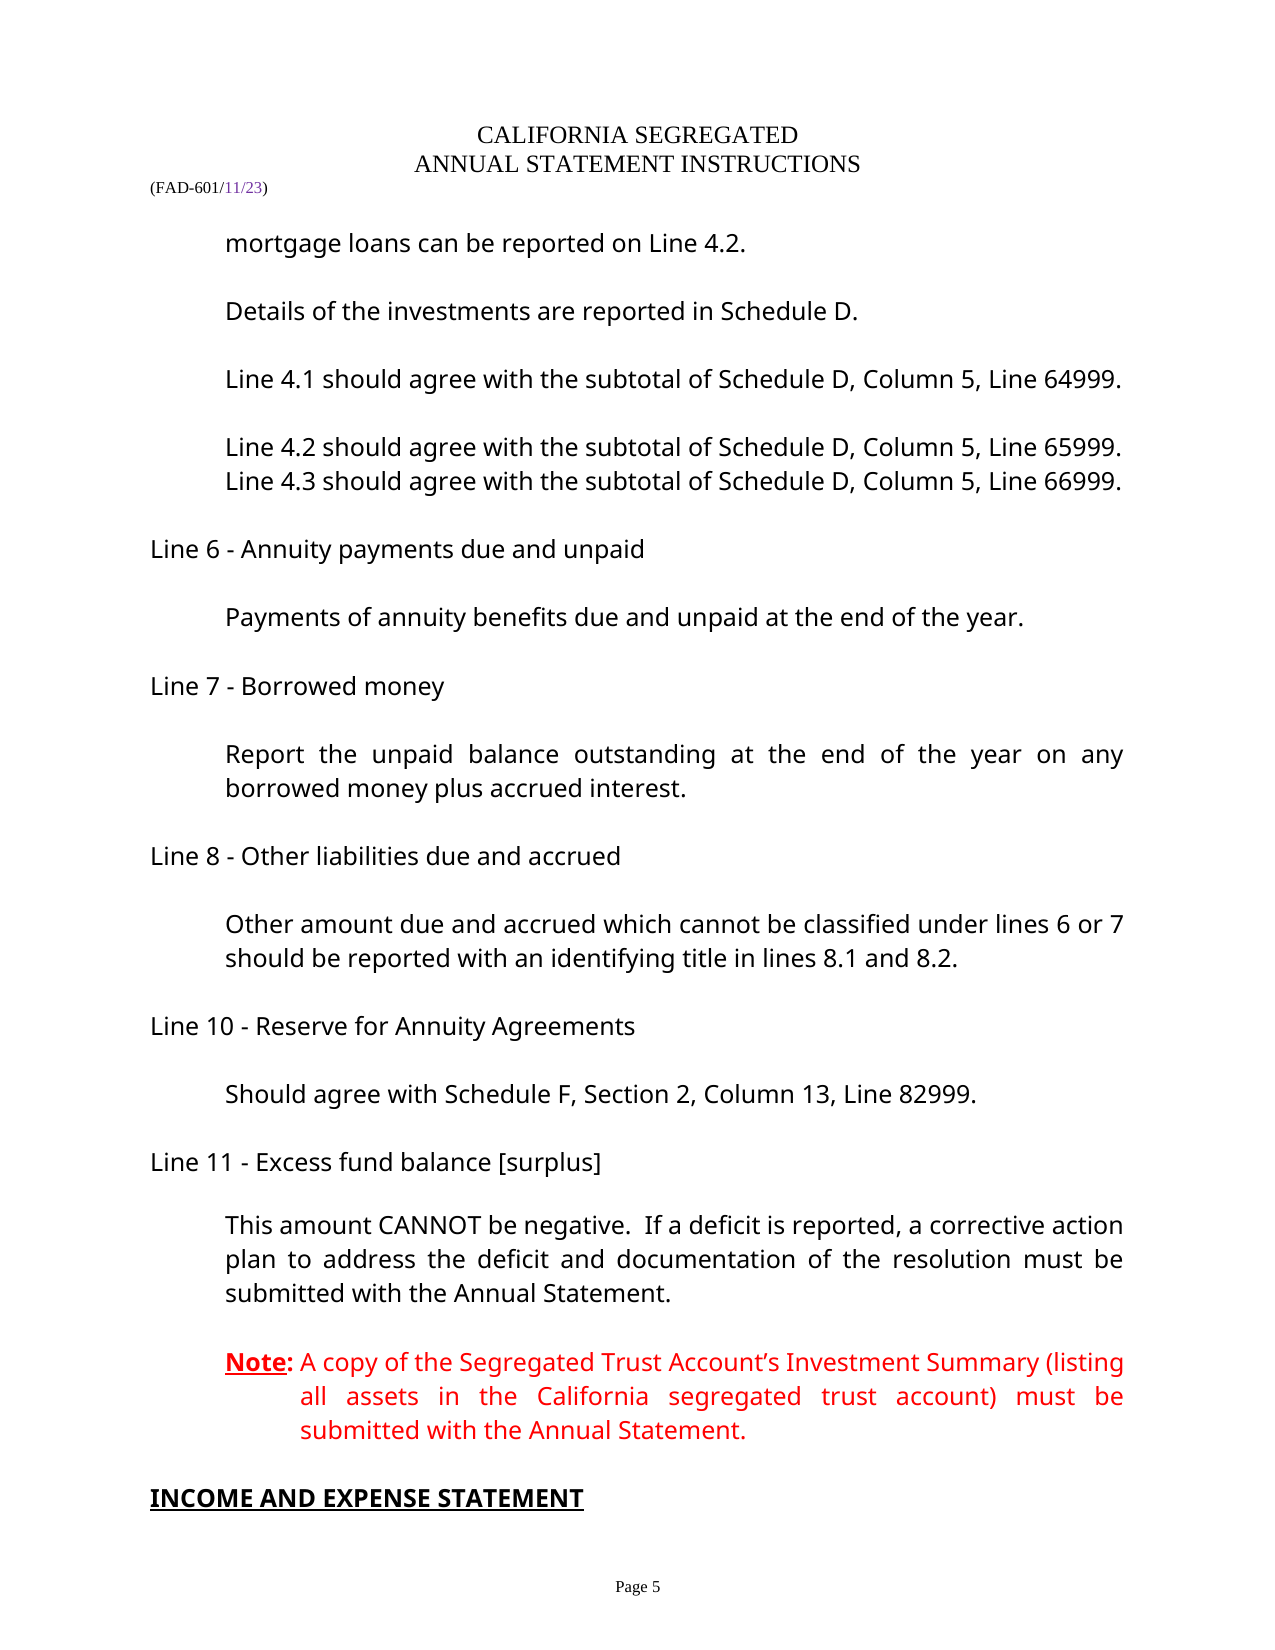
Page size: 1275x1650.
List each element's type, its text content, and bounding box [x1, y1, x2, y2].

text Line 4.2 should agree with the subtotal of Schedule D, Column 5, Line 65999. [150, 430, 1125, 464]
text Payments of annuity benefits due and unpaid at the end of the year. [225, 600, 1125, 634]
text INCOME AND EXPENSE STATEMENT [150, 1480, 1125, 1514]
text Line 7 - Borrowed money [150, 668, 1125, 702]
text Line 10 - Reserve for Annuity Agreements [150, 1009, 1125, 1043]
text Should agree with Schedule F, Section 2, Column 13, Line 82999. [225, 1077, 1125, 1111]
text This amount CANNOT be negative. If a deficit is reported, a corrective action plan to address the deficit and documentation of the resolution must be submitted with the Annual Statement. [225, 1208, 1125, 1310]
text Details of the investments are reported in Schedule D. [150, 293, 1125, 328]
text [225, 225, 1125, 259]
text Report the unpaid balance outstanding at the end of the year on any borrowed money plus accrued interest. [225, 736, 1125, 804]
text Line 8 - Other liabilities due and accrued [150, 838, 1125, 873]
text Note: A copy of the Segregated Trust Account’s Investment Summary (listing all assets in the California segregated trust account) must be submitted with the Annual Statement. [225, 1344, 1125, 1446]
text Line 6 - Annuity payments due and unpaid [150, 532, 1125, 566]
text Other amount due and accrued which cannot be classified under lines 6 or 7 should be reported with an identifying title in lines 8.1 and 8.2. [225, 907, 1125, 975]
text Line 11 - Excess fund balance [surplus] [150, 1145, 1125, 1179]
text Line 4.3 should agree with the subtotal of Schedule D, Column 5, Line 66999. [150, 464, 1125, 498]
text Line 4.1 should agree with the subtotal of Schedule D, Column 5, Line 64999. [150, 362, 1125, 396]
